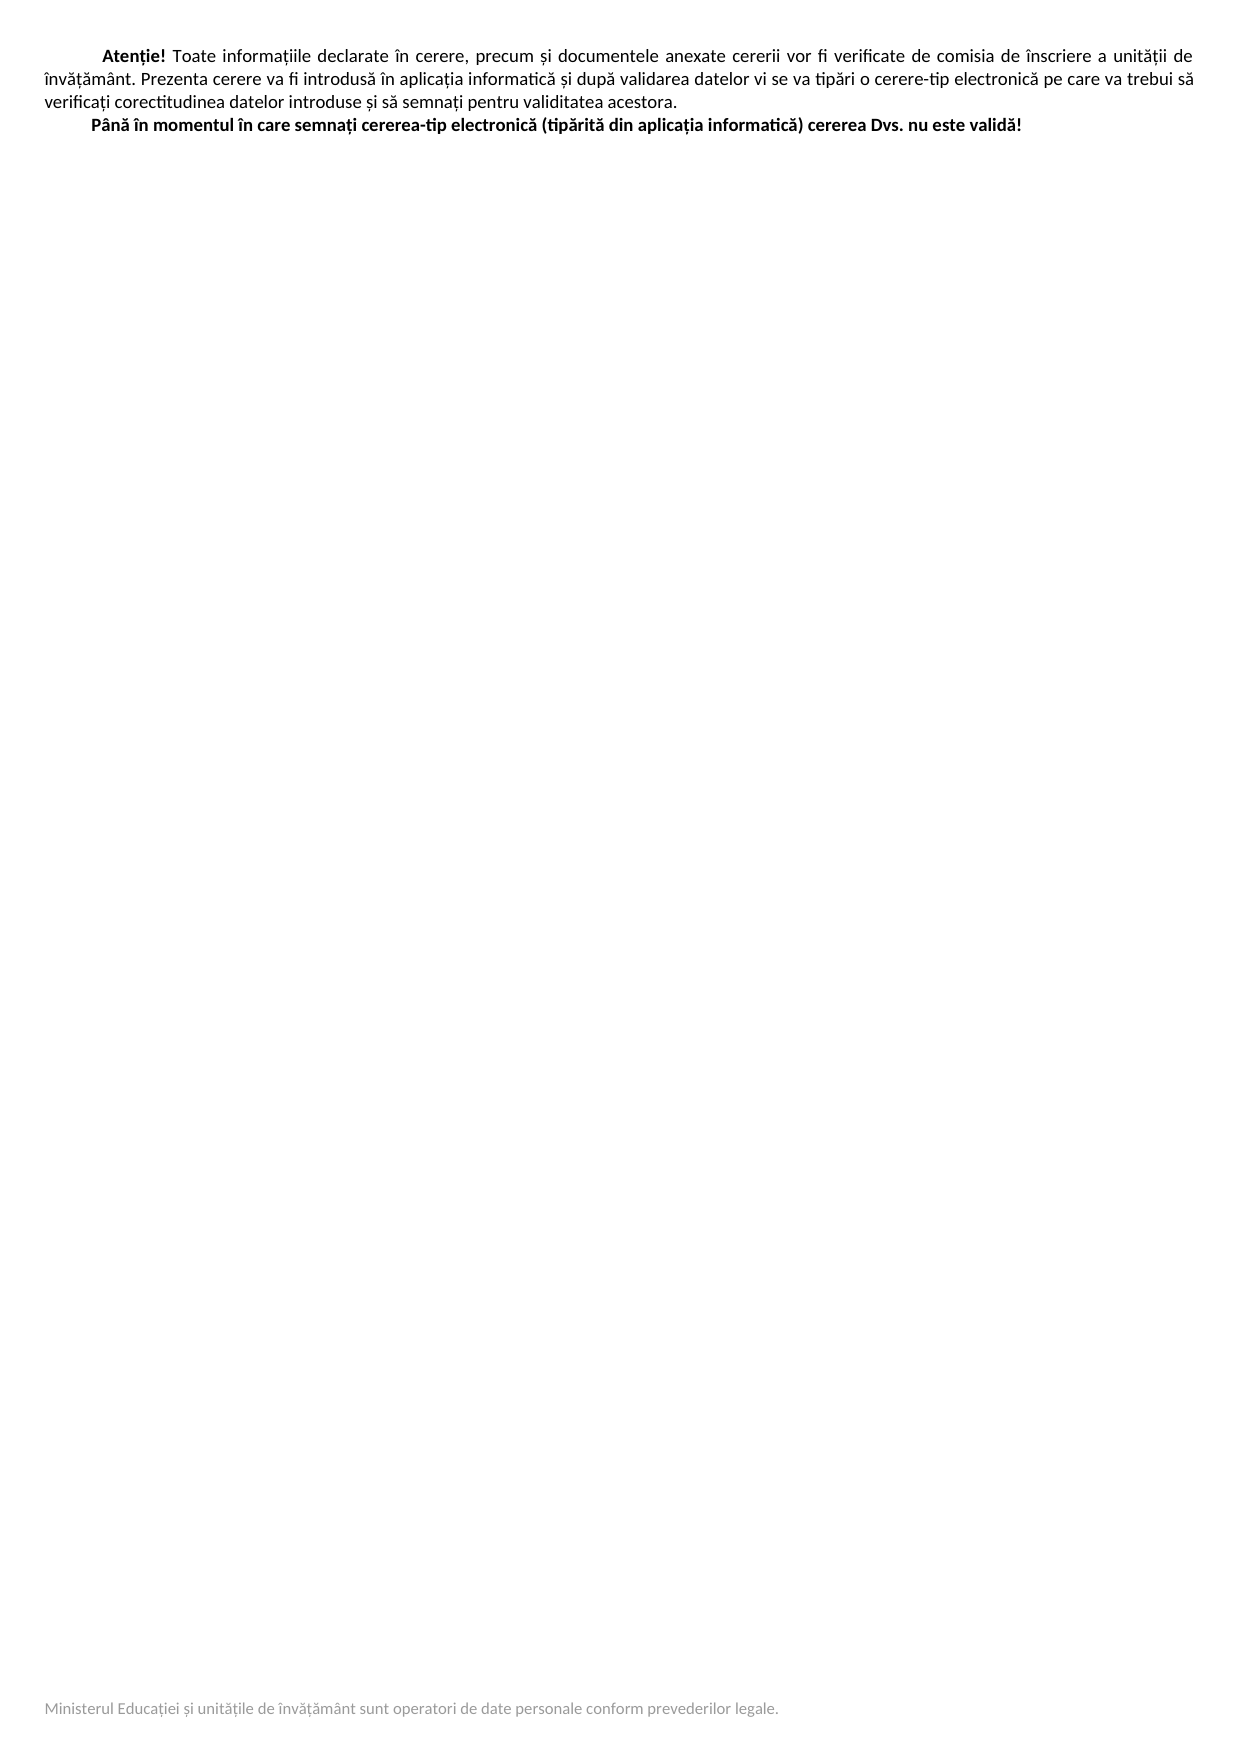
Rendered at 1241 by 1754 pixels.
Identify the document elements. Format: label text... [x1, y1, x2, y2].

text Până în momentul în care semnați cererea-tip electronică (tipărită din aplicația informatică) cererea Dvs. nu este validă! [91, 113, 1196, 136]
text Atenție! Toate informațiile declarate în cerere, precum și documentele anexate cererii vor fi verificate de comisia de înscriere a unității de învățământ. Prezenta cerere va fi introdusă în aplicația informatică și după validarea datelor vi se va tipări o cerere-tip electronică pe care va trebui să verificați corectitudinea datelor introduse și să semnați pentru validitatea acestora. [44, 44, 1196, 113]
